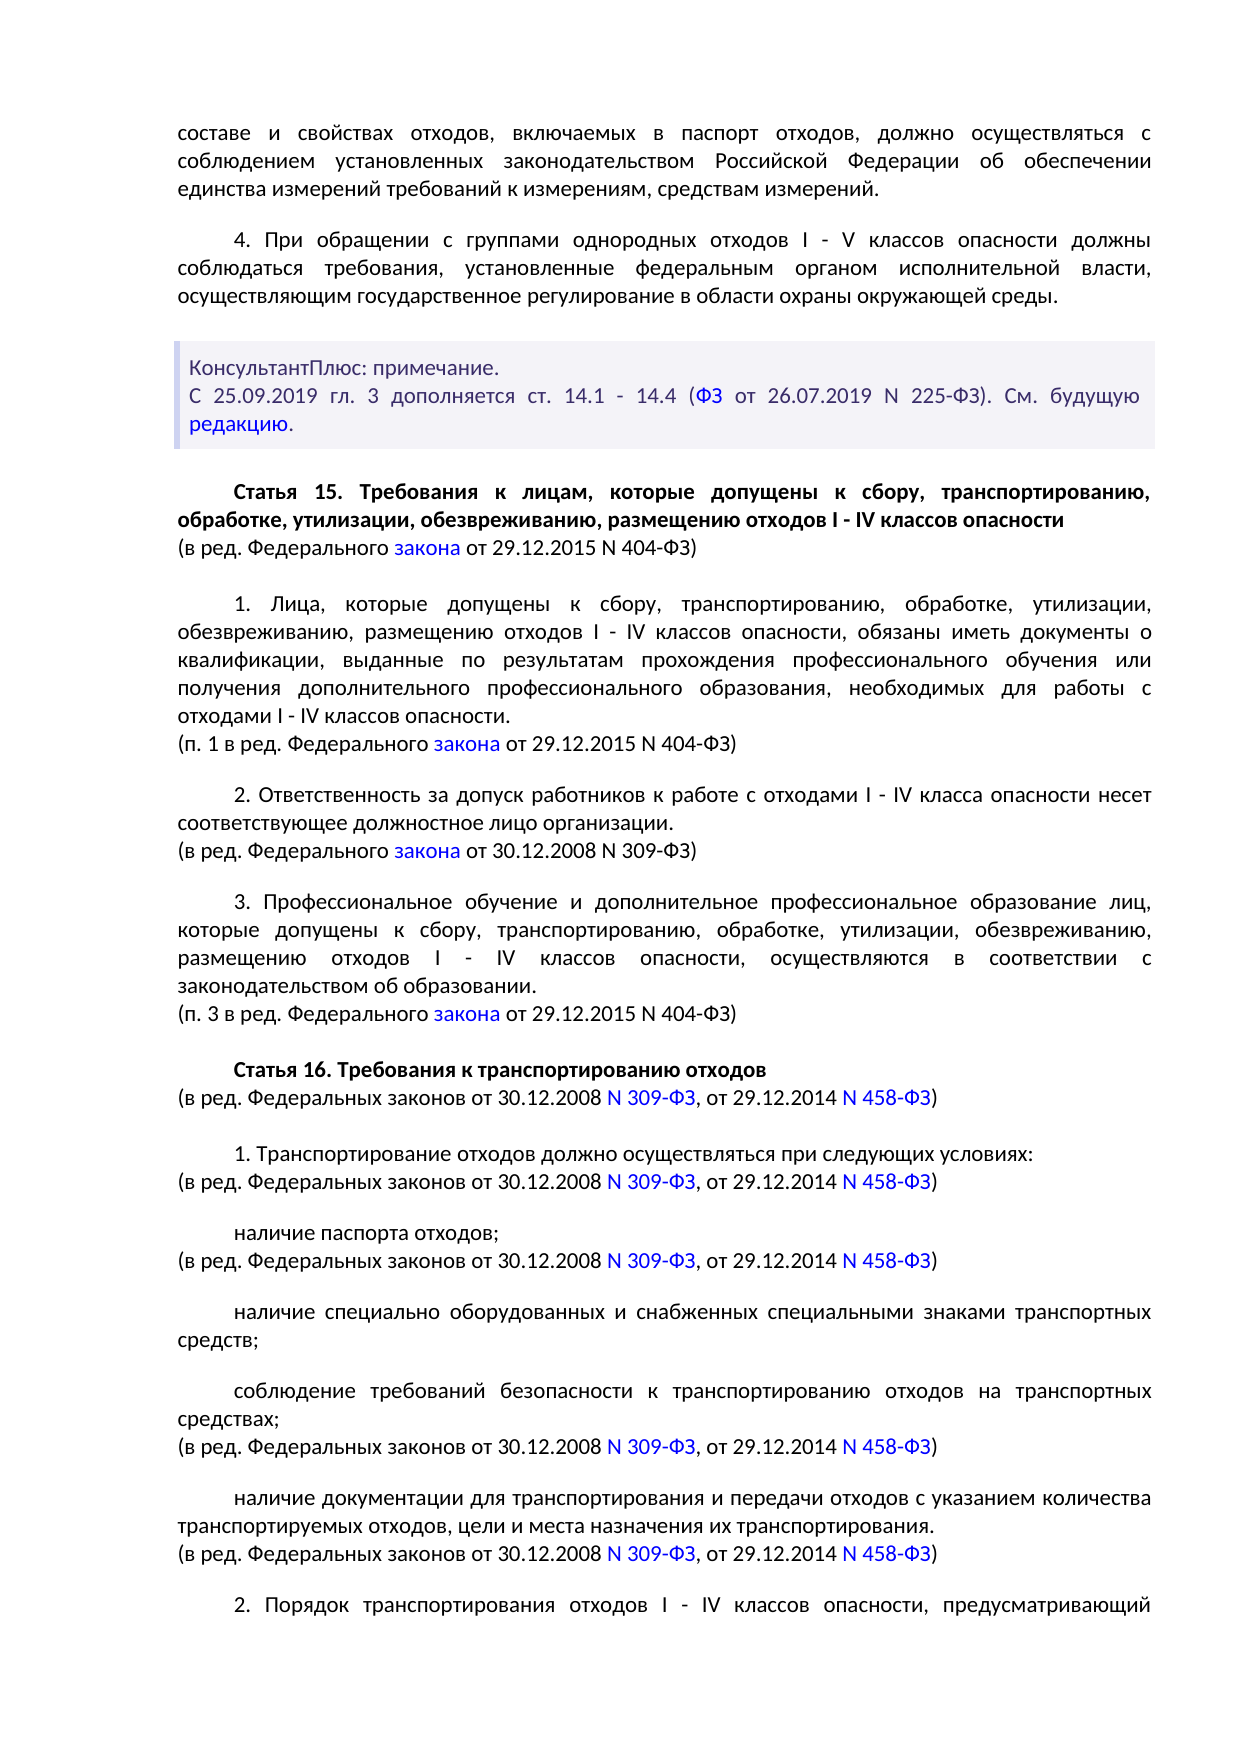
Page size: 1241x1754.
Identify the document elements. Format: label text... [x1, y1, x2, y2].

text (в ред. Федеральных законов от 30.12.2008 N 309-ФЗ, от 29.12.2014 N 458-ФЗ) [177, 1246, 1152, 1274]
text (в ред. Федерального закона от 30.12.2008 N 309-ФЗ) [177, 836, 1152, 864]
text 3. Профессиональное обучение и дополнительное профессиональное образование лиц, которые допущены к сбору, транспортированию, обработке, утилизации, обезвреживанию, размещению отходов I - IV классов опасности, осуществляются в соответствии с законодательством об образовании. [177, 887, 1152, 999]
text (п. 1 в ред. Федерального закона от 29.12.2015 N 404-ФЗ) [177, 729, 1152, 757]
text 1. Лица, которые допущены к сбору, транспортированию, обработке, утилизации, обезвреживанию, размещению отходов I - IV классов опасности, обязаны иметь документы о квалификации, выданные по результатам прохождения профессионального обучения или получения дополнительного профессионального образования, необходимых для работы с отходами I - IV классов опасности. [177, 589, 1152, 729]
text (в ред. Федерального закона от 29.12.2015 N 404-ФЗ) [177, 533, 1152, 561]
text наличие паспорта отходов; [177, 1218, 1152, 1246]
text (в ред. Федеральных законов от 30.12.2008 N 309-ФЗ, от 29.12.2014 N 458-ФЗ) [177, 1432, 1152, 1460]
text соблюдение требований безопасности к транспортированию отходов на транспортных средствах; [177, 1376, 1152, 1432]
text наличие специально оборудованных и снабженных специальными знаками транспортных средств; [177, 1297, 1152, 1353]
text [177, 118, 1152, 202]
text 1. Транспортирование отходов должно осуществляться при следующих условиях: [177, 1139, 1152, 1167]
text (п. 3 в ред. Федерального закона от 29.12.2015 N 404-ФЗ) [177, 999, 1152, 1027]
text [177, 1590, 1152, 1618]
title Статья 15. Требования к лицам, которые допущены к сбору, транспортированию, обработке, утилизации, обезвреживанию, размещению отходов I - IV классов опасности [177, 477, 1152, 533]
text (в ред. Федеральных законов от 30.12.2008 N 309-ФЗ, от 29.12.2014 N 458-ФЗ) [177, 1167, 1152, 1195]
text (в ред. Федеральных законов от 30.12.2008 N 309-ФЗ, от 29.12.2014 N 458-ФЗ) [177, 1539, 1152, 1567]
text наличие документации для транспортирования и передачи отходов с указанием количества транспортируемых отходов, цели и места назначения их транспортирования. [177, 1483, 1152, 1539]
text 2. Ответственность за допуск работников к работе с отходами I - IV класса опасности несет соответствующее должностное лицо организации. [177, 780, 1152, 836]
title Статья 16. Требования к транспортированию отходов [177, 1055, 1152, 1083]
table_header КонсультантПлюс: примечание. С 25.09.2019 гл. 3 дополняется ст. 14.1 - 14.4 (ФЗ от 26.07.2019 N 225-ФЗ). См. будущую редакцию. [180, 341, 1149, 449]
text (в ред. Федеральных законов от 30.12.2008 N 309-ФЗ, от 29.12.2014 N 458-ФЗ) [177, 1083, 1152, 1111]
text 4. При обращении с группами однородных отходов I - V классов опасности должны соблюдаться требования, установленные федеральным органом исполнительной власти, осуществляющим государственное регулирование в области охраны окружающей среды. [177, 225, 1152, 309]
